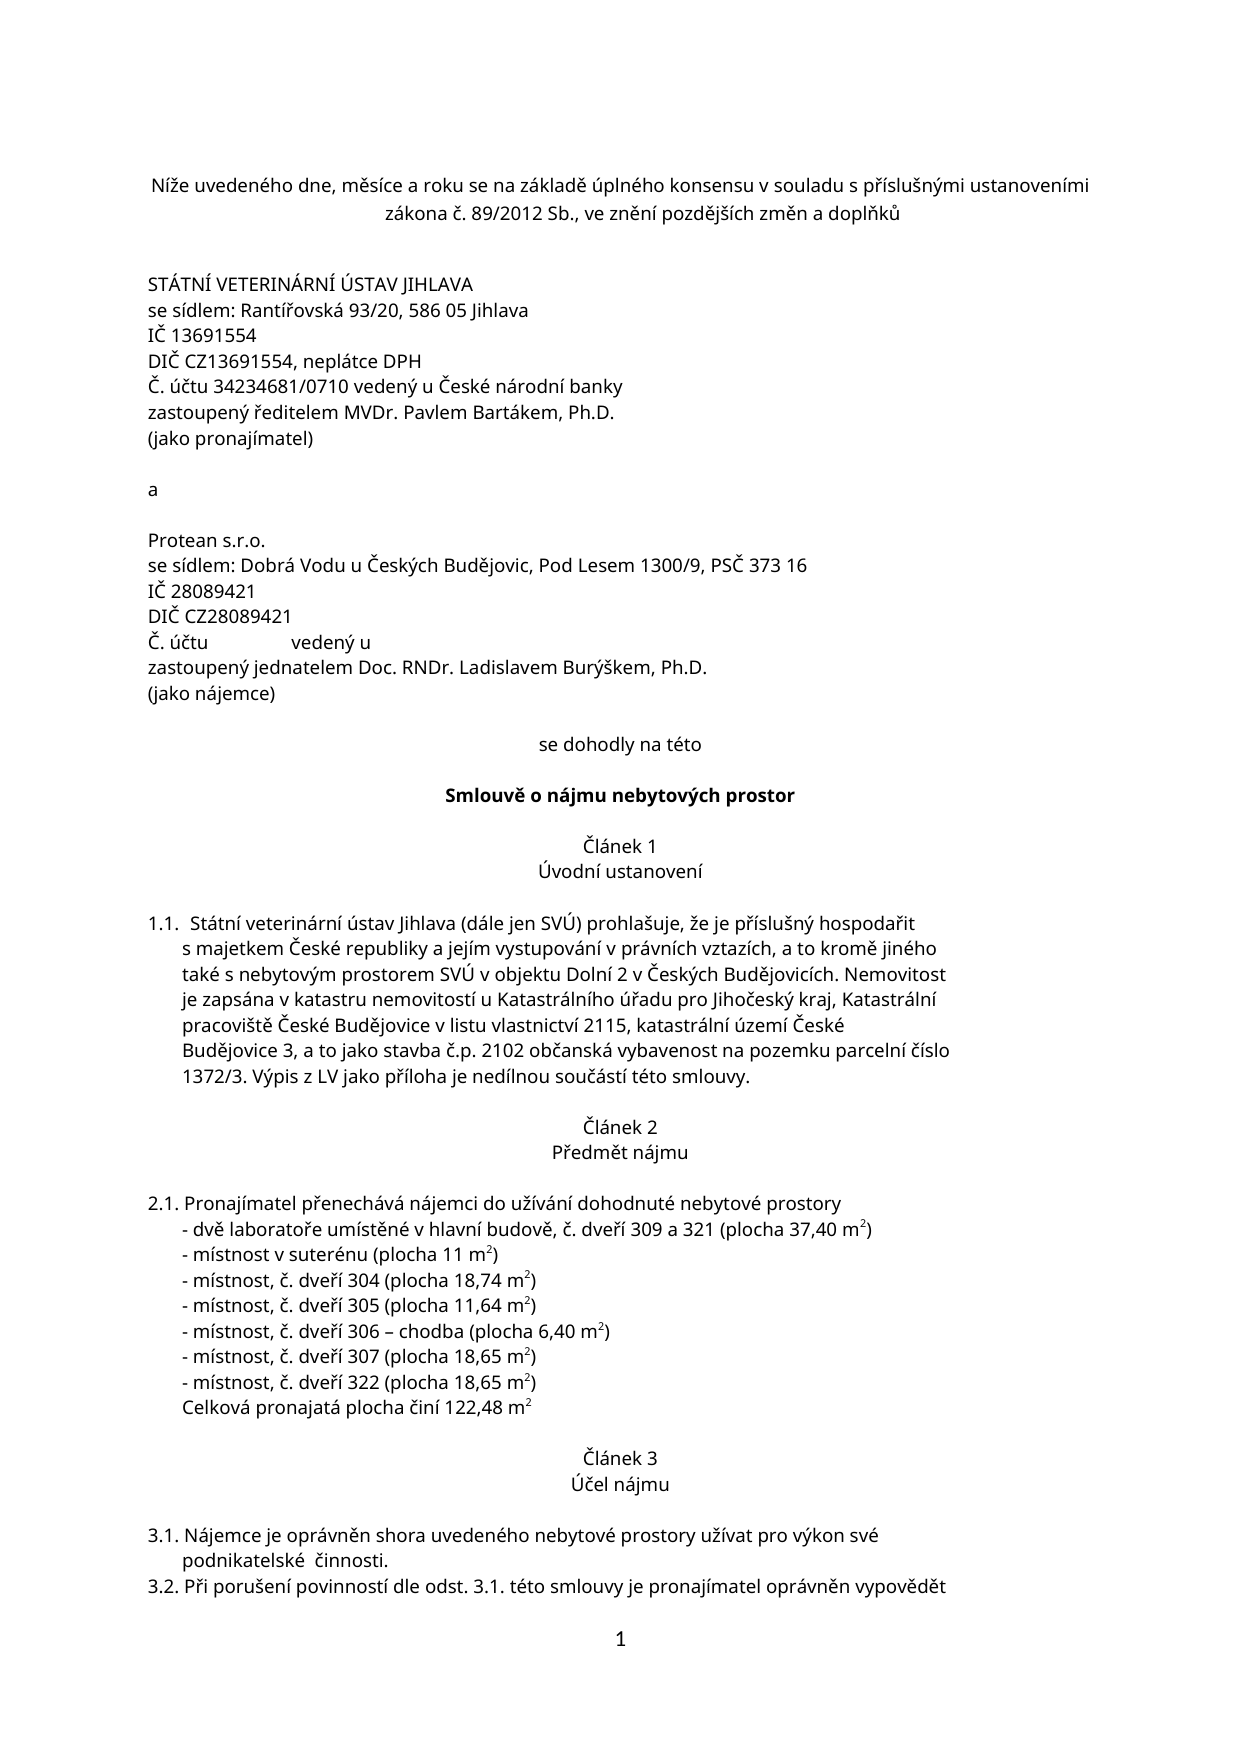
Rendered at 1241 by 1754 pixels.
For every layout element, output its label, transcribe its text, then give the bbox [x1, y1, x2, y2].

text Předmět nájmu [148, 1139, 1093, 1165]
text Č. účtu 34234681/0710 vedený u České národní banky [148, 374, 1093, 399]
subtitle s majetkem České republiky a jejím vystupování v právních vztazích, a to kromě jiného [148, 935, 1093, 961]
text Článek 3 [148, 1446, 1093, 1471]
text zastoupený ředitelem MVDr. Pavlem Bartákem, Ph.D. [148, 399, 1093, 425]
text Článek 1 [148, 833, 1093, 859]
text - dvě laboratoře umístěné v hlavní budově, č. dveří 309 a 321 (plocha 37,40 m2) [148, 1216, 1093, 1242]
subtitle také s nebytovým prostorem SVÚ v objektu Dolní 2 v Českých Budějovicích. Nemovitost [148, 961, 1093, 986]
subtitle Budějovice 3, a to jako stavba č.p. 2102 občanská vybavenost na pozemku parcelní číslo [148, 1037, 1093, 1063]
subtitle Níže uvedeného dne, měsíce a roku se na základě úplného konsensu v souladu s příslušnými ustanoveními zákona č. 89/2012 Sb., ve znění pozdějších změn a doplňků [148, 173, 1093, 226]
subtitle je zapsána v katastru nemovitostí u Katastrálního úřadu pro Jihočeský kraj, Katastrální [148, 986, 1093, 1012]
text Protean s.r.o. [148, 527, 1093, 552]
text (jako nájemce) [148, 680, 1093, 706]
text STÁTNÍ VETERINÁRNÍ ÚSTAV JIHLAVA [148, 272, 1093, 297]
text a [148, 476, 1093, 501]
text - místnost, č. dveří 304 (plocha 18,74 m2) [148, 1267, 1093, 1293]
text DIČ CZ28089421 [148, 603, 1093, 629]
text Článek 2 [148, 1114, 1093, 1139]
text - místnost, č. dveří 322 (plocha 18,65 m2) [148, 1369, 1093, 1395]
text IČ 28089421 [148, 578, 1093, 603]
text 3.2. Při porušení povinností dle odst. 3.1. této smlouvy je pronajímatel oprávněn vypovědět [148, 1573, 1093, 1599]
subtitle Státní veterinární ústav Jihlava (dále jen SVÚ) prohlašuje, že je příslušný hospodařit [148, 910, 1093, 935]
text - místnost, č. dveří 307 (plocha 18,65 m2) [148, 1344, 1093, 1369]
text - místnost, č. dveří 305 (plocha 11,64 m2) [148, 1293, 1093, 1318]
text zastoupený jednatelem Doc. RNDr. Ladislavem Burýškem, Ph.D. [148, 654, 1093, 680]
text DIČ CZ13691554, neplátce DPH [148, 348, 1093, 374]
text - místnost, č. dveří 306 – chodba (plocha 6,40 m2) [148, 1318, 1093, 1344]
text se sídlem: Dobrá Vodu u Českých Budějovic, Pod Lesem 1300/9, PSČ 373 16 [148, 552, 1093, 578]
text IČ 13691554 [148, 323, 1093, 348]
text - místnost v suterénu (plocha 11 m2) [148, 1242, 1093, 1267]
text 3.1. Nájemce je oprávněn shora uvedeného nebytové prostory užívat pro výkon své [148, 1522, 1093, 1548]
subtitle 1372/3. Výpis z LV jako příloha je nedílnou součástí této smlouvy. [148, 1063, 1093, 1088]
text Č. účtu vedený u [148, 629, 1093, 654]
text Účel nájmu [148, 1471, 1093, 1497]
text Úvodní ustanovení [148, 859, 1093, 884]
text se dohodly na této [148, 731, 1093, 757]
text se sídlem: Rantířovská 93/20, 586 05 Jihlava [148, 297, 1093, 323]
text 2.1. Pronajímatel přenechává nájemci do užívání dohodnuté nebytové prostory [148, 1191, 1093, 1216]
text (jako pronajímatel) [148, 425, 1093, 450]
text Smlouvě o nájmu nebytových prostor [148, 782, 1093, 808]
subtitle pracoviště České Budějovice v listu vlastnictví 2115, katastrální území České [148, 1012, 1093, 1037]
text podnikatelské činnosti. [148, 1548, 1093, 1573]
text Celková pronajatá plocha činí 122,48 m2 [148, 1395, 1093, 1420]
